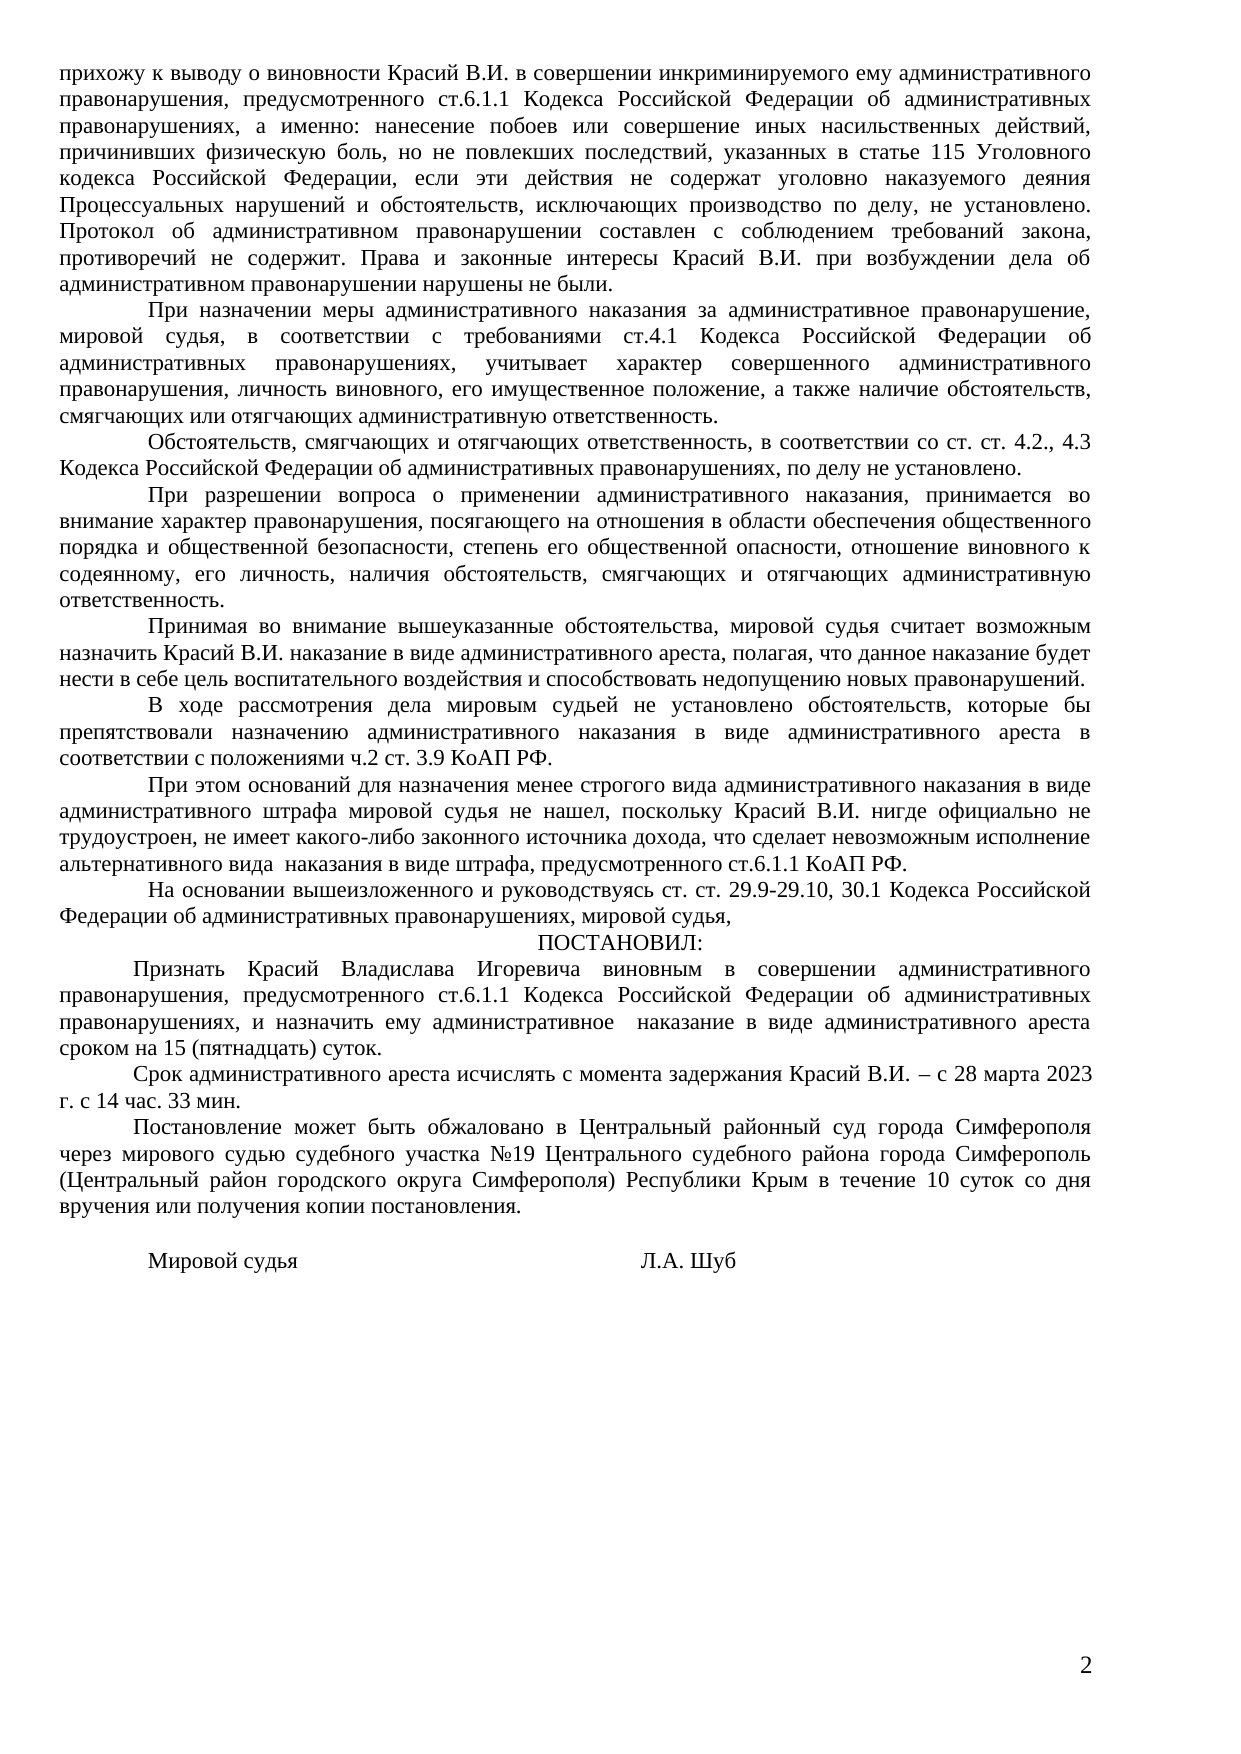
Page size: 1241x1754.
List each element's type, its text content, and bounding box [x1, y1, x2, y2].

text Постановление может быть обжаловано в Центральный районный суд города Симферополя через мирового судью судебного участка №19 Центрального судебного района города Симферополь (Центральный район городского округа Симферополя) Республики Крым в течение 10 суток со дня вручения или получения копии постановления. [59, 1113, 1092, 1219]
text В ходе рассмотрения дела мировым судьей не установлено обстоятельств, которые бы препятствовали назначению административного наказания в виде административного ареста в соответствии с положениями ч.2 ст. 3.9 КоАП РФ. [59, 692, 1092, 771]
text При назначении меры административного наказания за административное правонарушение, мировой судья, в соответствии с требованиями ст.4.1 Кодекса Российской Федерации об административных правонарушениях, учитывает характер совершенного административного правонарушения, личность виновного, его имущественное положение, а также наличие обстоятельств, смягчающих или отягчающих административную ответственность. [59, 296, 1093, 428]
text Признать Красий Владислава Игоревича виновным в совершении административного правонарушения, предусмотренного ст.6.1.1 Кодекса Российской Федерации об административных правонарушениях, и назначить ему административное наказание в виде административного ареста сроком на 15 (пятнадцать) суток. [59, 955, 1092, 1061]
text ПОСТАНОВИЛ: [59, 929, 1092, 955]
text При этом оснований для назначения менее строгого вида административного наказания в виде административного штрафа мировой судья не нашел, поскольку Красий В.И. нигде официально не трудоустроен, не имеет какого-либо законного источника дохода, что сделает невозможным исполнение альтернативного вида наказания в виде штрафа, предусмотренного ст.6.1.1 КоАП РФ. [59, 771, 1092, 876]
text Срок административного ареста исчислять с момента задержания Красий В.И. – с 28 марта 2023 г. с 14 час. 33 мин. [59, 1061, 1092, 1113]
text Обстоятельств, смягчающих и отягчающих ответственность, в соответствии со ст. ст. 4.2., 4.3 Кодекса Российской Федерации об административных правонарушениях, по делу не установлено. [59, 428, 1093, 481]
text При разрешении вопроса о применении административного наказания, принимается во внимание характер правонарушения, посягающего на отношения в области обеспечения общественного порядка и общественной безопасности, степень его общественной опасности, отношение виновного к содеянному, его личность, наличия обстоятельств, смягчающих и отягчающих административную ответственность. [59, 481, 1092, 612]
text Мировой судья Л.А. Шуб [59, 1247, 1092, 1274]
text Принимая во внимание вышеуказанные обстоятельства, мировой судья считает возможным назначить Красий В.И. наказание в виде административного ареста, полагая, что данное наказание будет нести в себе цель воспитательного воздействия и способствовать недопущению новых правонарушений. [59, 612, 1092, 692]
text На основании вышеизложенного и руководствуясь ст. ст. 29.9-29.10, 30.1 Кодекса Российской Федерации об административных правонарушениях, мировой судья, [59, 876, 1092, 929]
